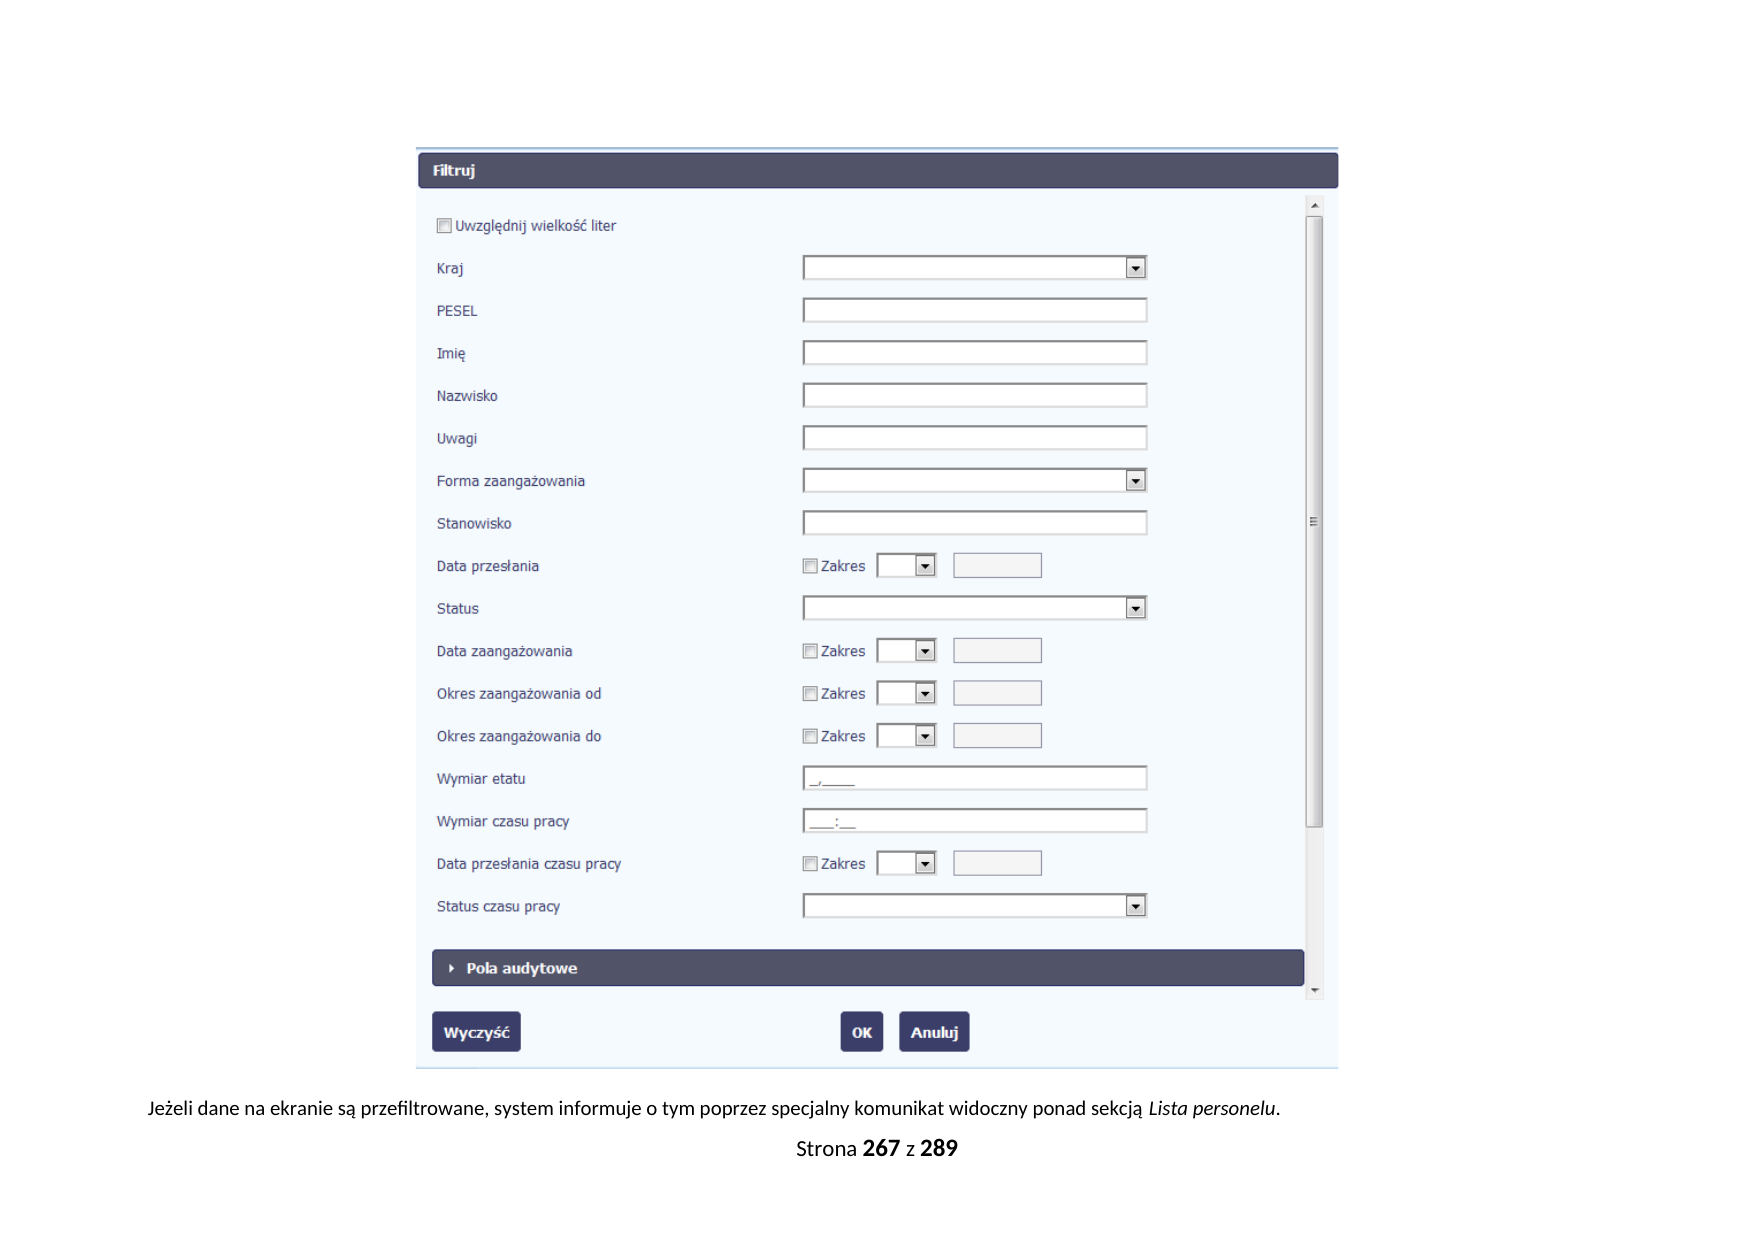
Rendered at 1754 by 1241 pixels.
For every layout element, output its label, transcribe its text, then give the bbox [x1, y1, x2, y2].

picture [415, 147, 1339, 1069]
text Jeżeli dane na ekranie są przefiltrowane, system informuje o tym poprzez specjalny komunikat widoczny ponad sekcją Lista personelu. [148, 1096, 1606, 1121]
